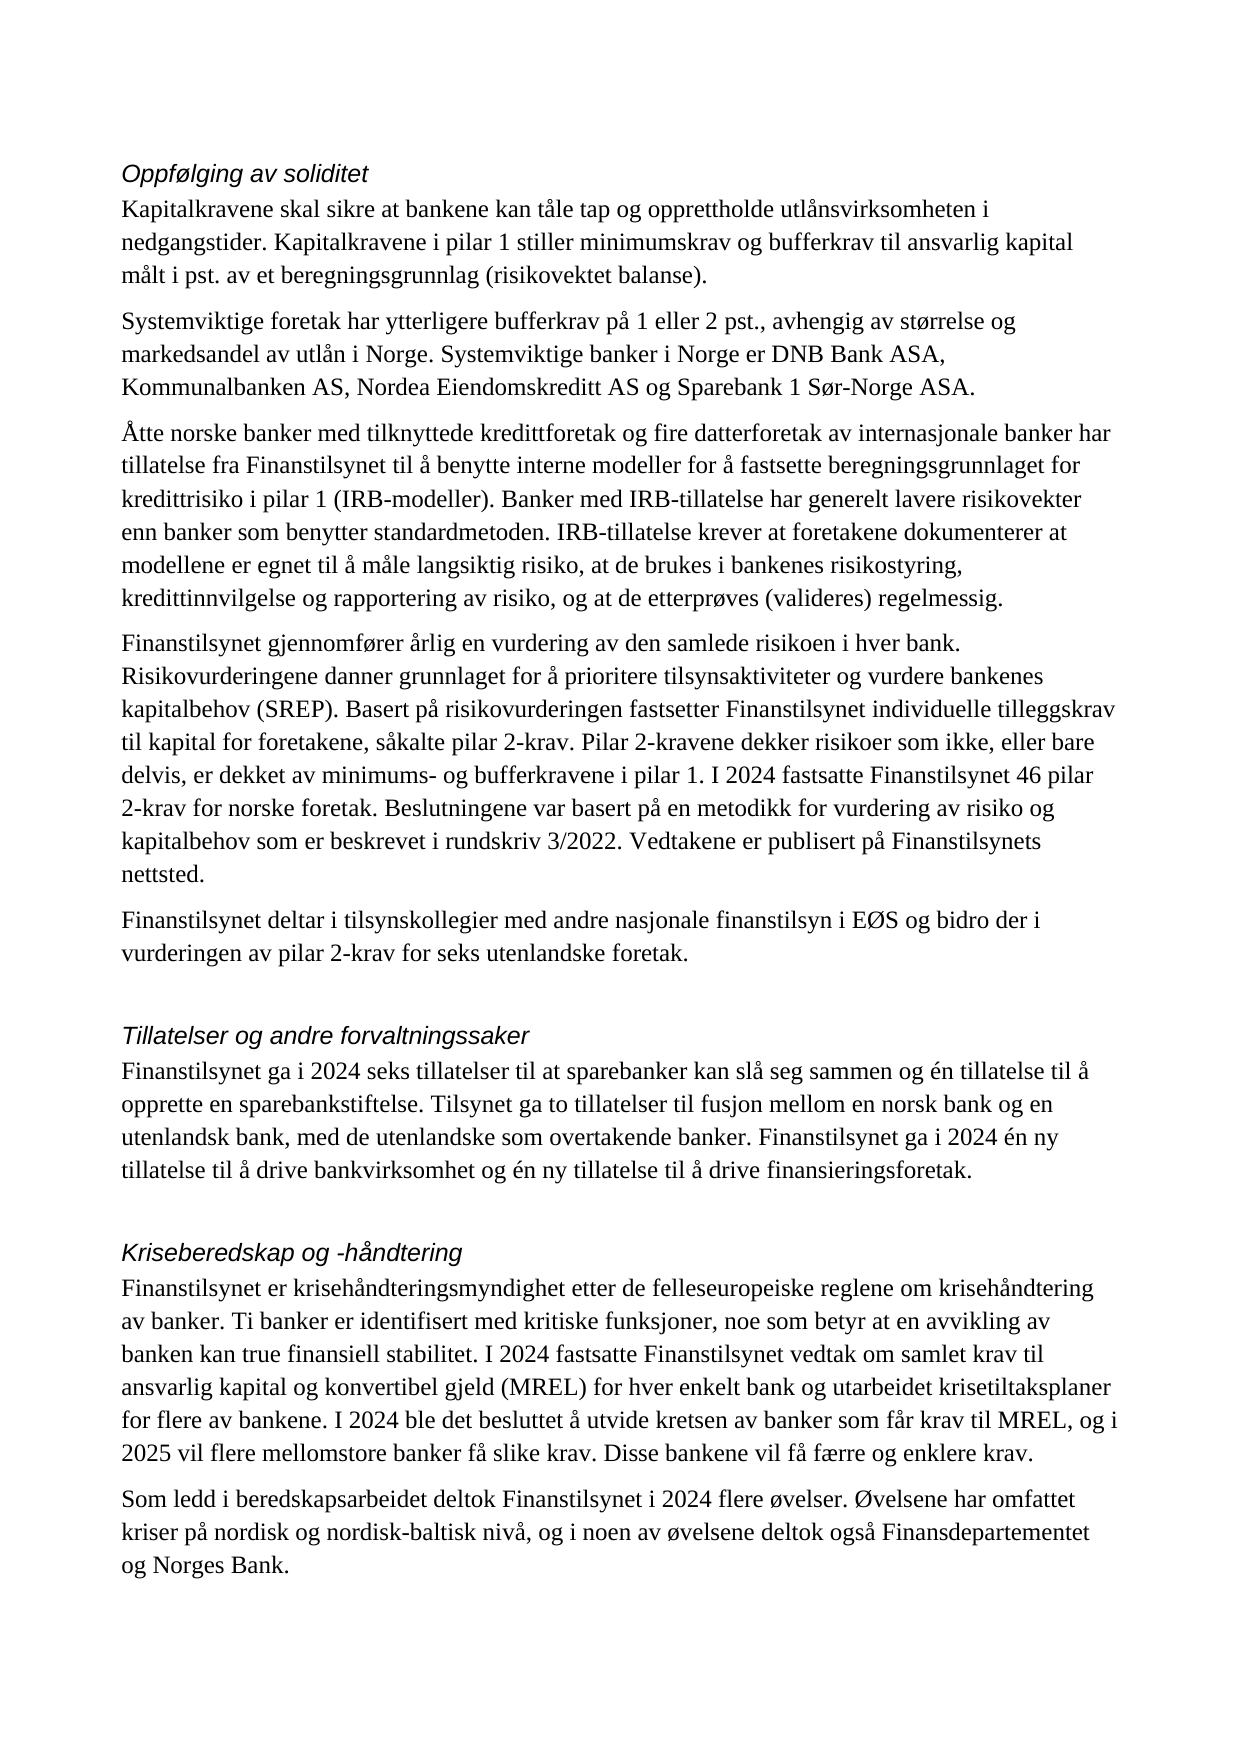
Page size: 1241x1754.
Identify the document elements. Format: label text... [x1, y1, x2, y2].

text Finanstilsynet gjennomfører årlig en vurdering av den samlede risikoen i hver bank. Risikovurderingene danner grunnlaget for å prioritere tilsynsaktiviteter og vurdere bankenes kapitalbehov (SREP). Basert på risikovurderingen fastsetter Finanstilsynet individuelle tilleggskrav til kapital for foretakene, såkalte pilar 2-krav. Pilar 2-kravene dekker risikoer som ikke, eller bare delvis, er dekket av minimums- og bufferkravene i pilar 1. I 2024 fastsatte Finanstilsynet 46 pilar 2-krav for norske foretak. Beslutningene var basert på en metodikk for vurdering av risiko og kapitalbehov som er beskrevet i rundskriv 3/2022. Vedtakene er publisert på Finanstilsynets nettsted. [121, 628, 1119, 888]
text Finanstilsynet deltar i tilsynskollegier med andre nasjonale finanstilsyn i EØS og bidro der i vurderingen av pilar 2-krav for seks utenlandske foretak. [121, 905, 1119, 967]
text Oppfølging av soliditet [121, 159, 1119, 188]
text Finanstilsynet er krisehåndteringsmyndighet etter de felleseuropeiske reglene om krisehåndtering av banker. Ti banker er identifisert med kritiske funksjoner, noe som betyr at en avvikling av banken kan true finansiell stabilitet. I 2024 fastsatte Finanstilsynet vedtak om samlet krav til ansvarlig kapital og konvertibel gjeld (MREL) for hver enkelt bank og utarbeidet krisetiltaksplaner for flere av bankene. I 2024 ble det besluttet å utvide kretsen av banker som får krav til MREL, og i 2025 vil flere mellomstore banker få slike krav. Disse bankene vil få færre og enklere krav. [121, 1273, 1119, 1467]
text Kapitalkravene skal sikre at bankene kan tåle tap og opprettholde utlånsvirksomheten i nedgangstider. Kapitalkravene i pilar 1 stiller minimumskrav og bufferkrav til ansvarlig kapital målt i pst. av et beregningsgrunnlag (risikovektet balanse). [121, 194, 1119, 289]
text Som ledd i beredskapsarbeidet deltok Finanstilsynet i 2024 flere øvelser. Øvelsene har omfattet kriser på nordisk og nordisk-baltisk nivå, og i noen av øvelsene deltok også Finansdepartementet og Norges Bank. [121, 1484, 1119, 1578]
text Åtte norske banker med tilknyttede kredittforetak og fire datterforetak av internasjonale banker har tillatelse fra Finanstilsynet til å benytte interne modeller for å fastsette beregningsgrunnlaget for kredittrisiko i pilar 1 (IRB-modeller). Banker med IRB-tillatelse har generelt lavere risikovekter enn banker som benytter standardmetoden. IRB-tillatelse krever at foretakene dokumenterer at modellene er egnet til å måle langsiktig risiko, at de brukes i bankenes risikostyring, kredittinnvilgelse og rapportering av risiko, og at de etterprøves (valideres) regelmessig. [121, 418, 1119, 611]
text Kriseberedskap og -håndtering [121, 1238, 1119, 1267]
text Systemviktige foretak har ytterligere bufferkrav på 1 eller 2 pst., avhengig av størrelse og markedsandel av utlån i Norge. Systemviktige banker i Norge er DNB Bank ASA, Kommunalbanken AS, Nordea Eiendomskreditt AS og Sparebank 1 Sør-Norge ASA. [121, 306, 1119, 401]
text Finanstilsynet ga i 2024 seks tillatelser til at sparebanker kan slå seg sammen og én tillatelse til å opprette en sparebankstiftelse. Tilsynet ga to tillatelser til fusjon mellom en norsk bank og en utenlandsk bank, med de utenlandske som overtakende banker. Finanstilsynet ga i 2024 én ny tillatelse til å drive bankvirksomhet og én ny tillatelse til å drive finansieringsforetak. [121, 1056, 1119, 1184]
text Tillatelser og andre forvaltningssaker [121, 1021, 1119, 1050]
